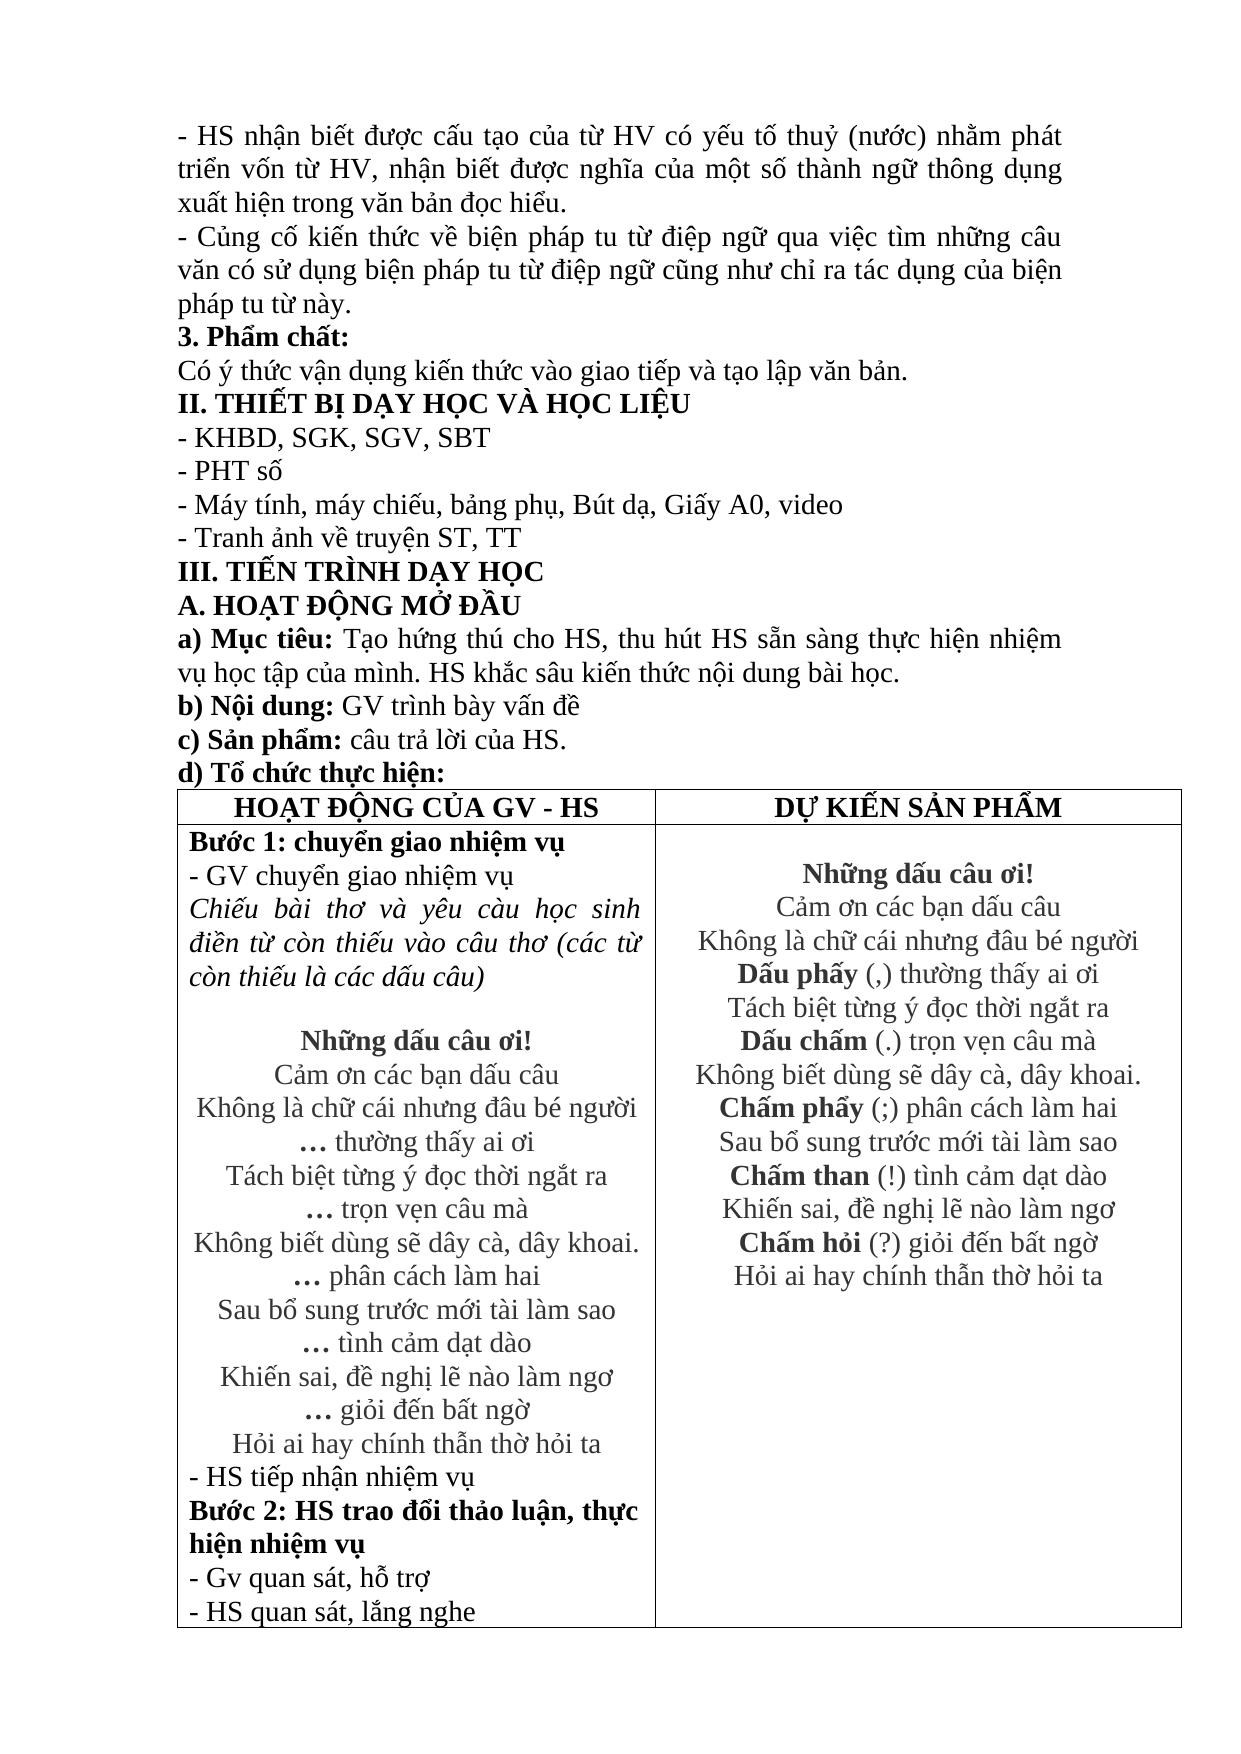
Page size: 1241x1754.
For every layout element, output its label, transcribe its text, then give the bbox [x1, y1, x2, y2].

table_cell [656, 825, 1181, 1627]
text II. THIẾT BỊ DẠY HỌC VÀ HỌC LIỆU [177, 386, 1063, 420]
text - PHT số [177, 453, 1063, 487]
text - Củng cố kiến thức về biện pháp tu từ điệp ngữ qua việc tìm những câu văn có sử dụng biện pháp tu từ điệp ngữ cũng như chỉ ra tác dụng của biện pháp tu từ này. [177, 219, 1063, 319]
text a) Mục tiêu: Tạo hứng thú cho HS, thu hút HS sẵn sàng thực hiện nhiệm vụ học tập của mình. HS khắc sâu kiến thức nội dung bài học. [177, 621, 1063, 688]
text Có ý thức vận dụng kiến thức vào giao tiếp và tạo lập văn bản. [177, 353, 1063, 386]
text - KHBD, SGK, SGV, SBT [177, 420, 1063, 453]
table_header DỰ KIẾN SẢN PHẨM [656, 790, 1181, 823]
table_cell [178, 825, 655, 1627]
text d) Tổ chức thực hiện: [177, 755, 1063, 789]
text A. HOẠT ĐỘNG MỞ ĐẦU [177, 588, 1063, 621]
text - Máy tính, máy chiếu, bảng phụ, Bút dạ, Giấy A0, video [177, 487, 1063, 521]
text b) Nội dung: GV trình bày vấn đề [177, 688, 1063, 722]
text c) Sản phẩm: câu trả lời của HS. [177, 722, 1063, 755]
text III. TIẾN TRÌNH DẠY HỌC [177, 554, 1063, 588]
table_header HOẠT ĐỘNG CỦA GV - HS [178, 790, 655, 823]
text - Tranh ảnh về truyện ST, TT [177, 521, 1063, 554]
text 3. Phẩm chất: [177, 319, 1063, 353]
text - HS nhận biết được cấu tạo của từ HV có yếu tố thuỷ (nước) nhằm phát triển vốn từ HV, nhận biết được nghĩa của một số thành ngữ thông dụng xuất hiện trong văn bản đọc hiểu. [177, 118, 1063, 219]
